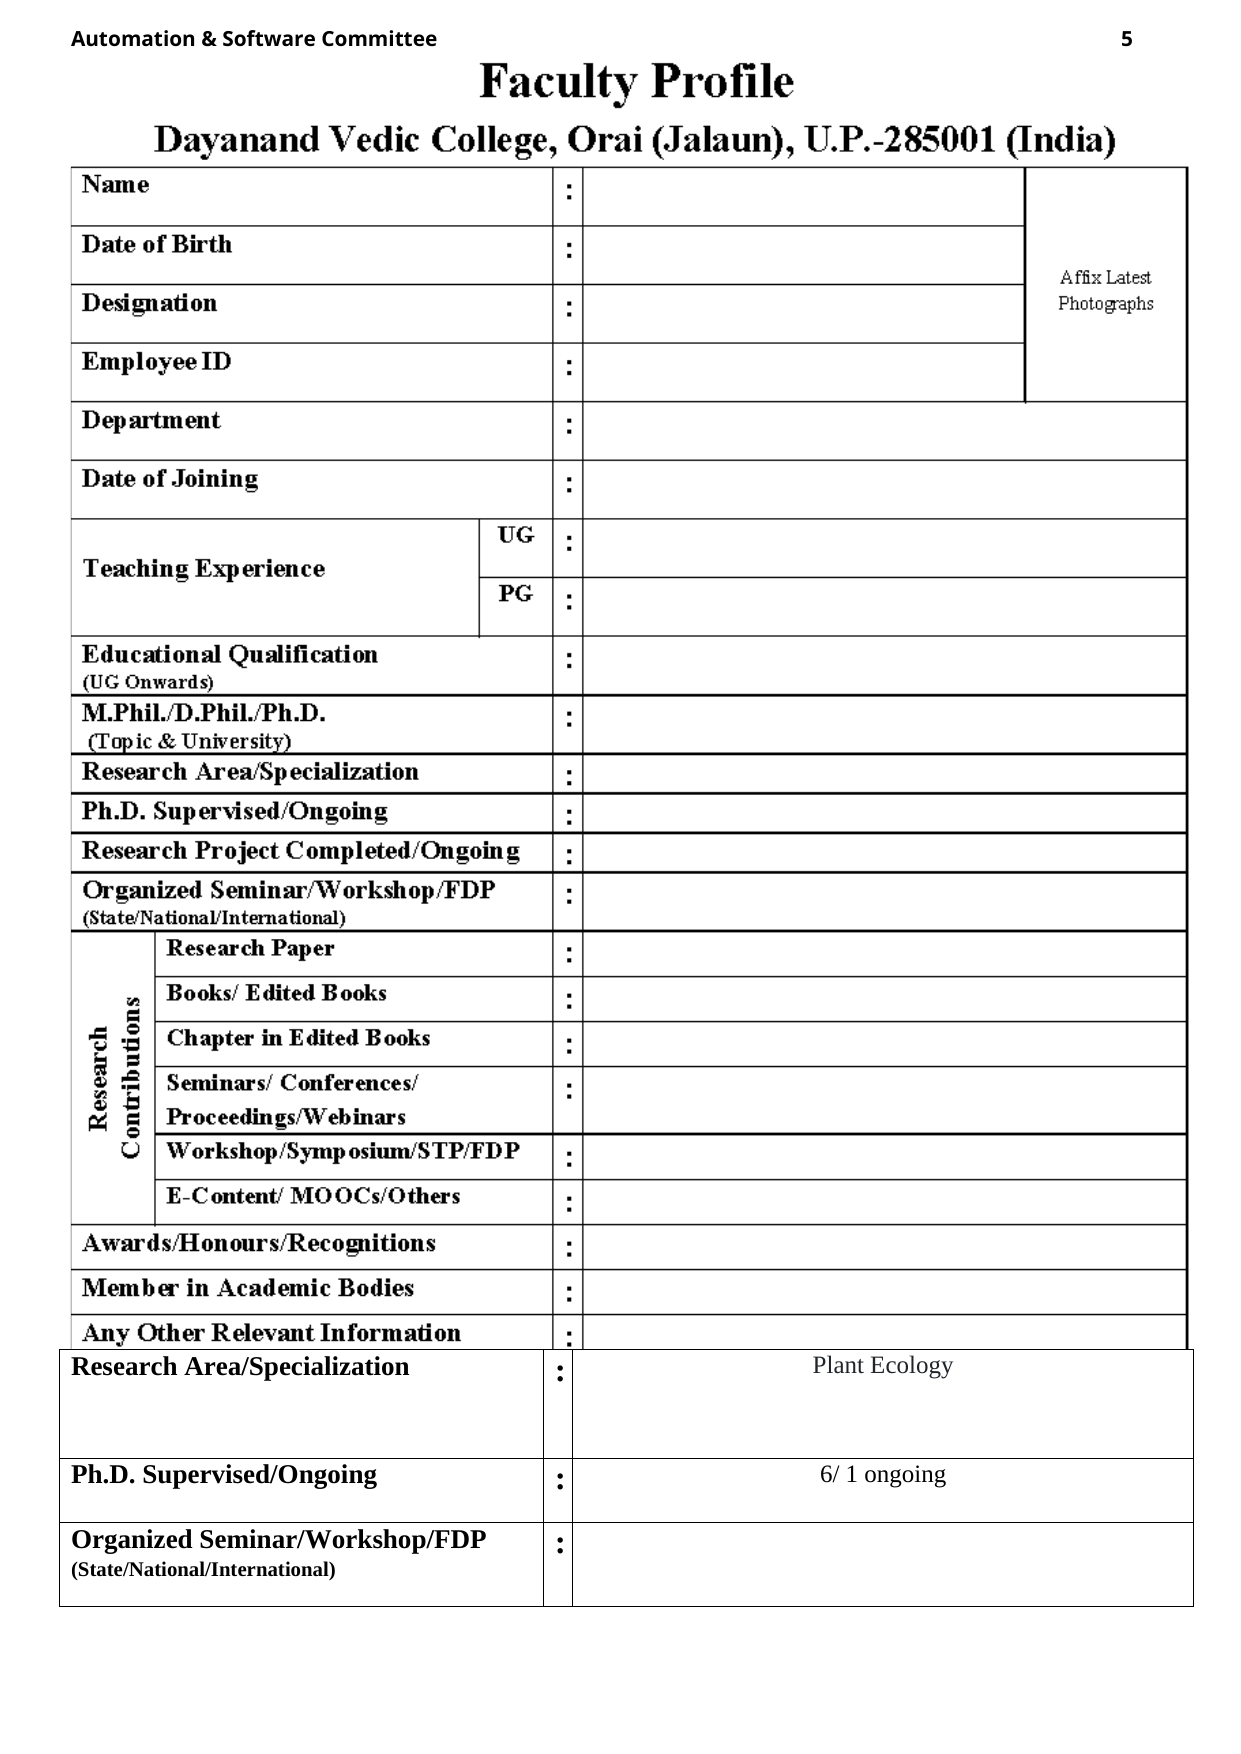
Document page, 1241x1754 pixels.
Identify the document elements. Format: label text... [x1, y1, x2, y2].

table_cell [573, 1523, 1193, 1606]
table_cell 6/ 1 ongoing [573, 1459, 1193, 1522]
table_cell : [544, 1523, 572, 1606]
table_cell Ph.D. Supervised/Ongoing [60, 1459, 543, 1522]
table_cell Plant Ecology [573, 1350, 1193, 1458]
table_cell : [544, 1350, 572, 1458]
table_cell Organized Seminar/Workshop/FDP (State/National/International) [60, 1523, 543, 1606]
table_cell Research Area/Specialization [60, 1350, 543, 1458]
table_cell : [544, 1459, 572, 1522]
picture [70, 52, 1205, 1349]
